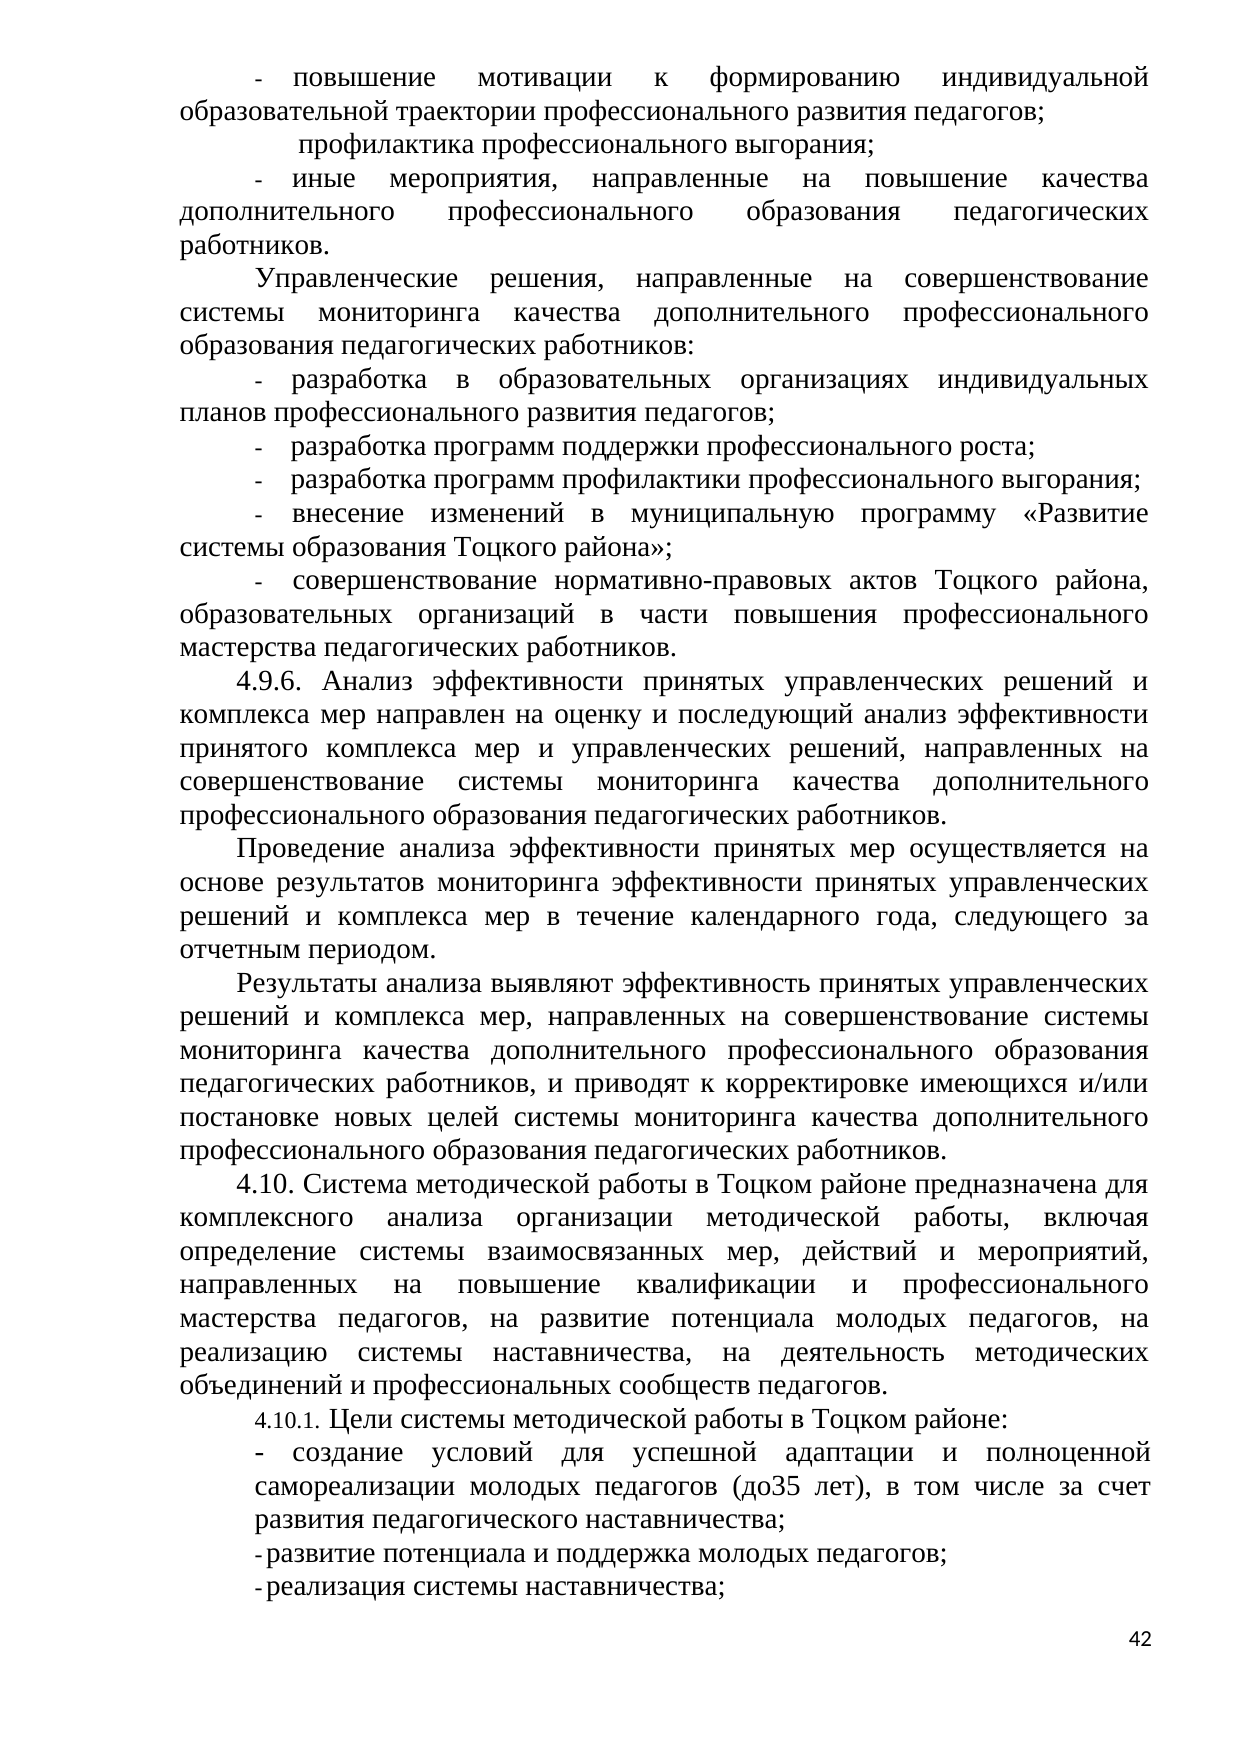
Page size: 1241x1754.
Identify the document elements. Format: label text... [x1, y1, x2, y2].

list разработка программ профилактики профессионального выгорания; [179, 462, 1152, 495]
text 4.10. Система методической работы в Тоцком районе предназначена для комплексного анализа организации методической работы, включая определение системы взаимосвязанных мер, действий и мероприятий, направленных на повышение квалификации и профессионального мастерства педагогов, на развитие потенциала молодых педагогов, на реализацию системы наставничества, на деятельность методических объединений и профессиональных сообществ педагогов. [179, 1166, 1149, 1401]
list разработка программ поддержки профессионального роста; [179, 428, 1152, 462]
list разработка в образовательных организациях индивидуальных планов профессионального развития педагогов; [179, 361, 1149, 428]
text Управленческие решения, направленные на совершенствование системы мониторинга качества дополнительного профессионального образования педагогических работников: [179, 260, 1149, 361]
list развитие потенциала и поддержка молодых педагогов; [179, 1535, 1152, 1568]
list повышение мотивации к формированию индивидуальной образовательной траектории профессионального развития педагогов; [179, 59, 1149, 126]
text Результаты анализа выявляют эффективность принятых управленческих решений и комплекса мер, направленных на совершенствование системы мониторинга качества дополнительного профессионального образования педагогических работников, и приводят к корректировке имеющихся и/или постановке новых целей системы мониторинга качества дополнительного профессионального образования педагогических работников. [179, 965, 1149, 1166]
list совершенствование нормативно-правовых актов Тоцкого района, образовательных организаций в части повышения профессионального мастерства педагогических работников. [179, 562, 1149, 663]
list иные мероприятия, направленные на повышение качества дополнительного профессионального образования педагогических работников. [179, 160, 1149, 260]
text 4.9.6. Анализ эффективности принятых управленческих решений и комплекса мер направлен на оценку и последующий анализ эффективности принятого комплекса мер и управленческих решений, направленных на совершенствование системы мониторинга качества дополнительного профессионального образования педагогических работников. [179, 663, 1149, 831]
text - создание условий для успешной адаптации и полноценной самореализации молодых педагогов (до35 лет), в том числе за счет развития педагогического наставничества; [254, 1434, 1152, 1535]
text Проведение анализа эффективности принятых мер осуществляется на основе результатов мониторинга эффективности принятых управленческих решений и комплекса мер в течение календарного года, следующего за отчетным периодом. [179, 831, 1149, 965]
list реализация системы наставничества; [179, 1568, 1152, 1602]
list внесение изменений в муниципальную программу «Развитие системы образования Тоцкого района»; [179, 495, 1149, 562]
list Цели системы методической работы в Тоцком районе: [179, 1401, 1152, 1434]
text профилактика профессионального выгорания; [298, 126, 1152, 160]
